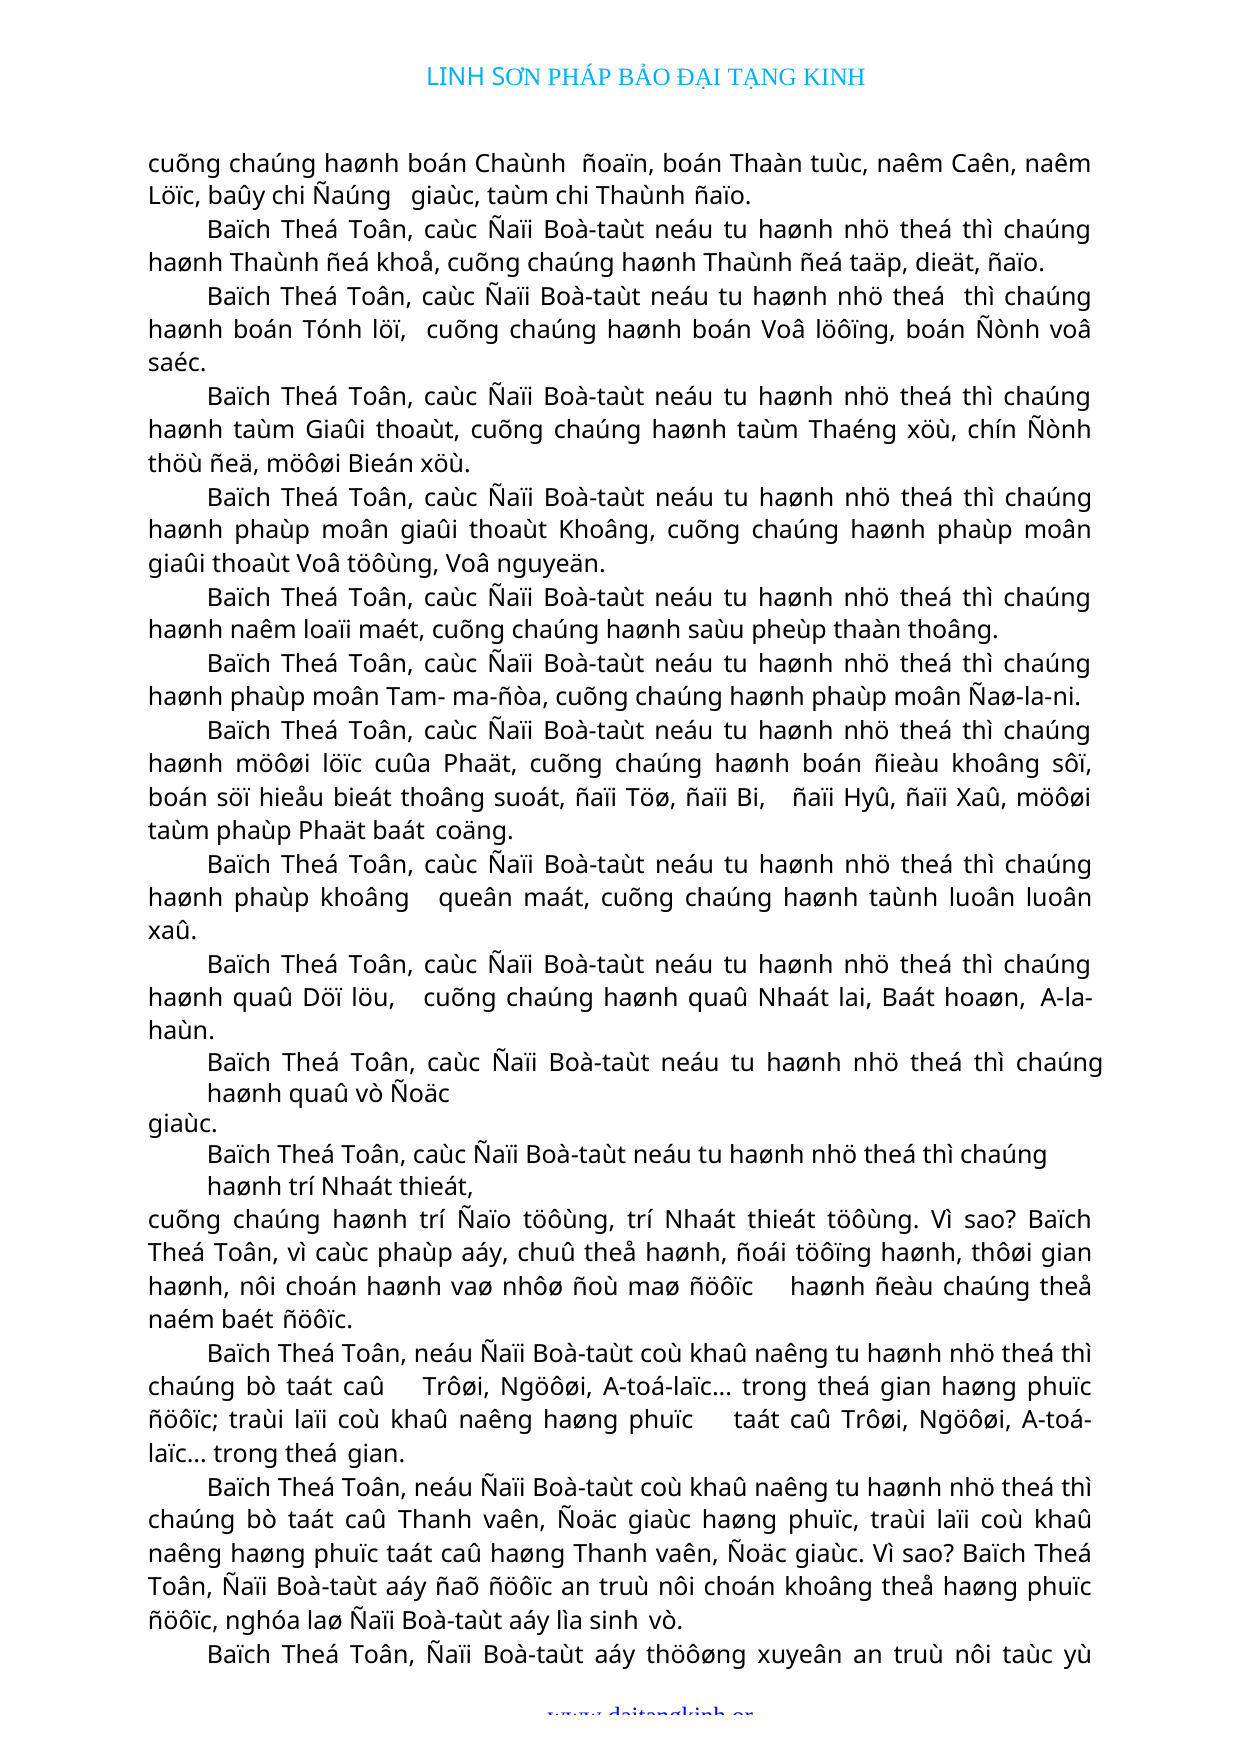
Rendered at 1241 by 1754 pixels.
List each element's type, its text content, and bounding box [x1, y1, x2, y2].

text Baïch Theá Toân, caùc Ñaïi Boà-taùt neáu tu haønh nhö theá thì chaúng haønh phaùp moân giaûi thoaùt Khoâng, cuõng chaúng haønh phaùp moân giaûi thoaùt Voâ töôùng, Voâ nguyeän. [148, 479, 1093, 579]
text Baïch Theá Toân, caùc Ñaïi Boà-taùt neáu tu haønh nhö theá thì chaúng haønh quaû vò Ñoäc [207, 1047, 1105, 1109]
text Baïch Theá Toân, caùc Ñaïi Boà-taùt neáu tu haønh nhö theá thì chaúng haønh trí Nhaát thieát, [207, 1139, 1105, 1202]
text Baïch Theá Toân, caùc Ñaïi Boà-taùt neáu tu haønh nhö theá thì chaúng haønh quaû Döï löu, cuõng chaúng haønh quaû Nhaát lai, Baát hoaøn, A-la-haùn. [148, 947, 1093, 1047]
text Baïch Theá Toân, neáu Ñaïi Boà-taùt coù khaû naêng tu haønh nhö theá thì chaúng bò taát caû Trôøi, Ngöôøi, A-toá-laïc... trong theá gian haøng phuïc ñöôïc; traùi laïi coù khaû naêng haøng phuïc taát caû Trôøi, Ngöôøi, A-toá-laïc... trong theá gian. [148, 1336, 1093, 1469]
text Baïch Theá Toân, caùc Ñaïi Boà-taùt neáu tu haønh nhö theá thì chaúng haønh phaùp moân Tam- ma-ñòa, cuõng chaúng haønh phaùp moân Ñaø-la-ni. [148, 646, 1093, 713]
text Baïch Theá Toân, neáu Ñaïi Boà-taùt coù khaû naêng tu haønh nhö theá thì chaúng bò taát caû Thanh vaên, Ñoäc giaùc haøng phuïc, traùi laïi coù khaû naêng haøng phuïc taát caû haøng Thanh vaên, Ñoäc giaùc. Vì sao? Baïch Theá Toân, Ñaïi Boà-taùt aáy ñaõ ñöôïc an truù nôi choán khoâng theå haøng phuïc ñöôïc, nghóa laø Ñaïi Boà-taùt aáy lìa sinh vò. [148, 1469, 1093, 1636]
text Baïch Theá Toân, caùc Ñaïi Boà-taùt neáu tu haønh nhö theá thì chaúng haønh phaùp khoâng queân maát, cuõng chaúng haønh taùnh luoân luoân xaû. [148, 847, 1093, 947]
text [148, 1636, 1093, 1670]
text Baïch Theá Toân, caùc Ñaïi Boà-taùt neáu tu haønh nhö theá thì chaúng haønh taùm Giaûi thoaùt, cuõng chaúng haønh taùm Thaéng xöù, chín Ñònh thöù ñeä, möôøi Bieán xöù. [148, 379, 1093, 479]
text Baïch Theá Toân, caùc Ñaïi Boà-taùt neáu tu haønh nhö theá thì chaúng haønh naêm loaïi maét, cuõng chaúng haønh saùu pheùp thaàn thoâng. [148, 579, 1093, 646]
text giaùc. [148, 1109, 1105, 1139]
text Baïch Theá Toân, caùc Ñaïi Boà-taùt neáu tu haønh nhö theá thì chaúng haønh Thaùnh ñeá khoå, cuõng chaúng haønh Thaùnh ñeá taäp, dieät, ñaïo. [148, 212, 1093, 279]
text cuõng chaúng haønh trí Ñaïo töôùng, trí Nhaát thieát töôùng. Vì sao? Baïch Theá Toân, vì caùc phaùp aáy, chuû theå haønh, ñoái töôïng haønh, thôøi gian haønh, nôi choán haønh vaø nhôø ñoù maø ñöôïc haønh ñeàu chaúng theå naém baét ñöôïc. [148, 1202, 1093, 1336]
text Baïch Theá Toân, caùc Ñaïi Boà-taùt neáu tu haønh nhö theá thì chaúng haønh boán Tónh löï, cuõng chaúng haønh boán Voâ löôïng, boán Ñònh voâ saéc. [148, 279, 1093, 379]
text Baïch Theá Toân, caùc Ñaïi Boà-taùt neáu tu haønh nhö theá thì chaúng haønh möôøi löïc cuûa Phaät, cuõng chaúng haønh boán ñieàu khoâng sôï, boán söï hieåu bieát thoâng suoát, ñaïi Töø, ñaïi Bi, ñaïi Hyû, ñaïi Xaû, möôøi taùm phaùp Phaät baát coäng. [148, 713, 1093, 847]
text cuõng chaúng haønh boán Chaùnh ñoaïn, boán Thaàn tuùc, naêm Caên, naêm Löïc, baûy chi Ñaúng giaùc, taùm chi Thaùnh ñaïo. [148, 145, 1093, 212]
